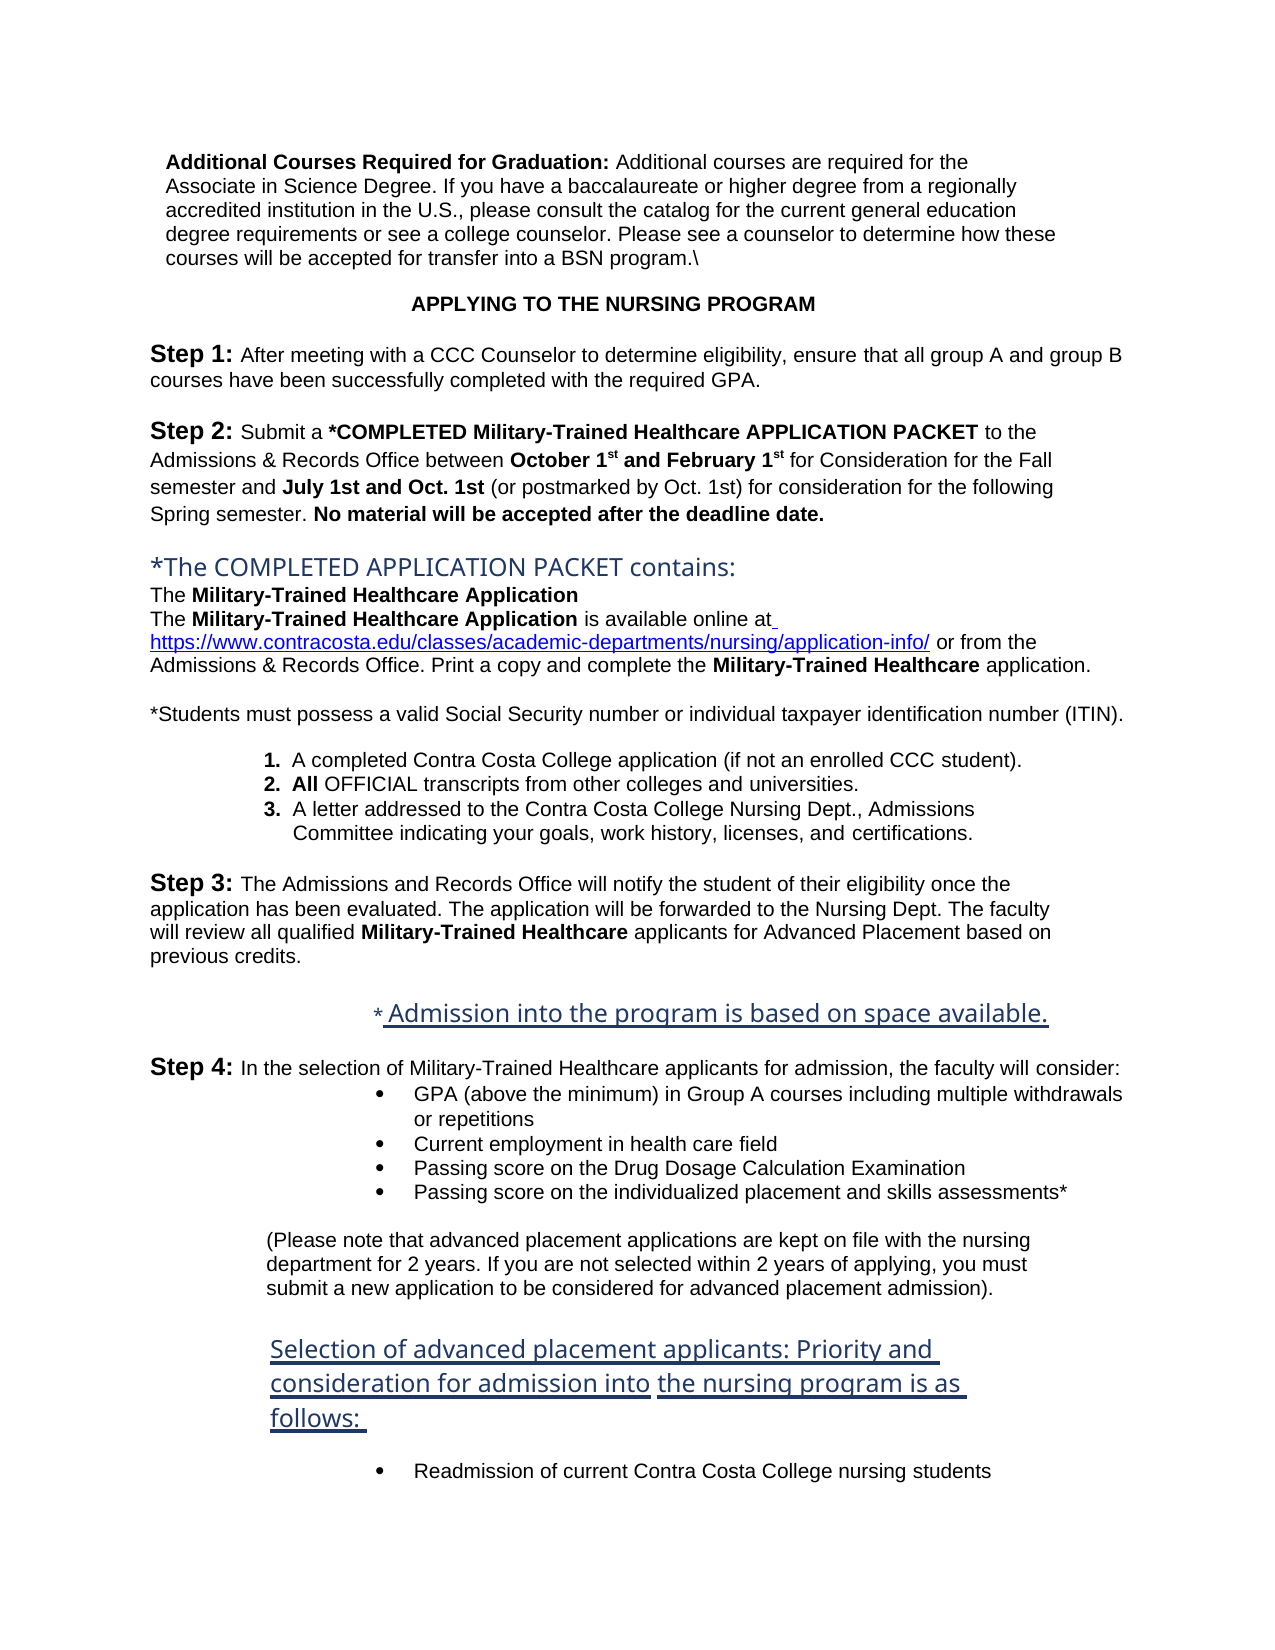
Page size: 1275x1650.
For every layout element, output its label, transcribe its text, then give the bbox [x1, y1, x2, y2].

list A completed Contra Costa College application (if not an enrolled CCC student). [263, 749, 1125, 773]
text Step 4: In the selection of Military-Trained Healthcare applicants for admission, the faculty will consider: [150, 1052, 1125, 1081]
list A letter addressed to the Contra Costa College Nursing Dept., Admissions Committee indicating your goals, work history, licenses, and certifications. [264, 797, 1007, 845]
text Additional Courses Required for Graduation: Additional courses are required for the Associate in Science Degree. If you have a baccalaureate or higher degree from a regionally accredited institution in the U.S., please consult the catalog for the current general education degree requirements or see a college counselor. Please see a counselor to determine how these courses will be accepted for transfer into a BSN program.\ [165, 150, 1061, 270]
text (Please note that advanced placement applications are kept on file with the nursing department for 2 years. If you are not selected within 2 years of applying, you must submit a new application to be considered for advanced placement admission). [266, 1228, 1094, 1299]
text Spring semester. No material will be accepted after the deadline date. [150, 502, 1125, 526]
list Readmission of current Contra Costa College nursing students [376, 1458, 1125, 1484]
list Current employment in health care field [376, 1132, 1125, 1156]
list GPA (above the minimum) in Group A courses including multiple withdrawals or repetitions [376, 1081, 1125, 1132]
text The Military-Trained Healthcare Application [150, 583, 1125, 607]
text APPLYING TO THE NURSING PROGRAM [165, 291, 1061, 315]
list All OFFICIAL transcripts from other colleges and universities. [263, 773, 1125, 797]
subtitle Selection of advanced placement applicants: Priority and consideration for admission into the nursing program is as follows: [270, 1332, 1025, 1434]
text *Students must possess a valid Social Security number or individual taxpayer identification number (ITIN). [150, 701, 1125, 725]
text Step 2: Submit a *COMPLETED Military-Trained Healthcare APPLICATION PACKET to the Admissions & Records Office between October 1st and February 1st for Consideration for the Fall semester and July 1st and Oct. 1st (or postmarked by Oct. 1st) for consideration for the following [150, 416, 1088, 498]
subtitle *The COMPLETED APPLICATION PACKET contains: [150, 549, 1125, 583]
text Step 3: The Admissions and Records Office will notify the student of their eligibility once the application has been evaluated. The application will be forwarded to the Nursing Dept. The faculty will review all qualified Military-Trained Healthcare applicants for Advanced Placement based on previous credits. [150, 869, 1057, 967]
list Passing score on the Drug Dosage Calculation Examination [376, 1156, 1125, 1180]
list Passing score on the individualized placement and skills assessments* [376, 1180, 1125, 1204]
subtitle * Admission into the program is based on space available. [373, 996, 1125, 1030]
text The Military-Trained Healthcare Application is available online at https://www.contracosta.edu/classes/academic-departments/nursing/application-info/ or from the Admissions & Records Office. Print a copy and complete the Military-Trained Healthcare application. [150, 608, 1092, 677]
text Step 1: After meeting with a CCC Counselor to determine eligibility, ensure that all group A and group B courses have been successfully completed with the required GPA. [150, 339, 1125, 392]
